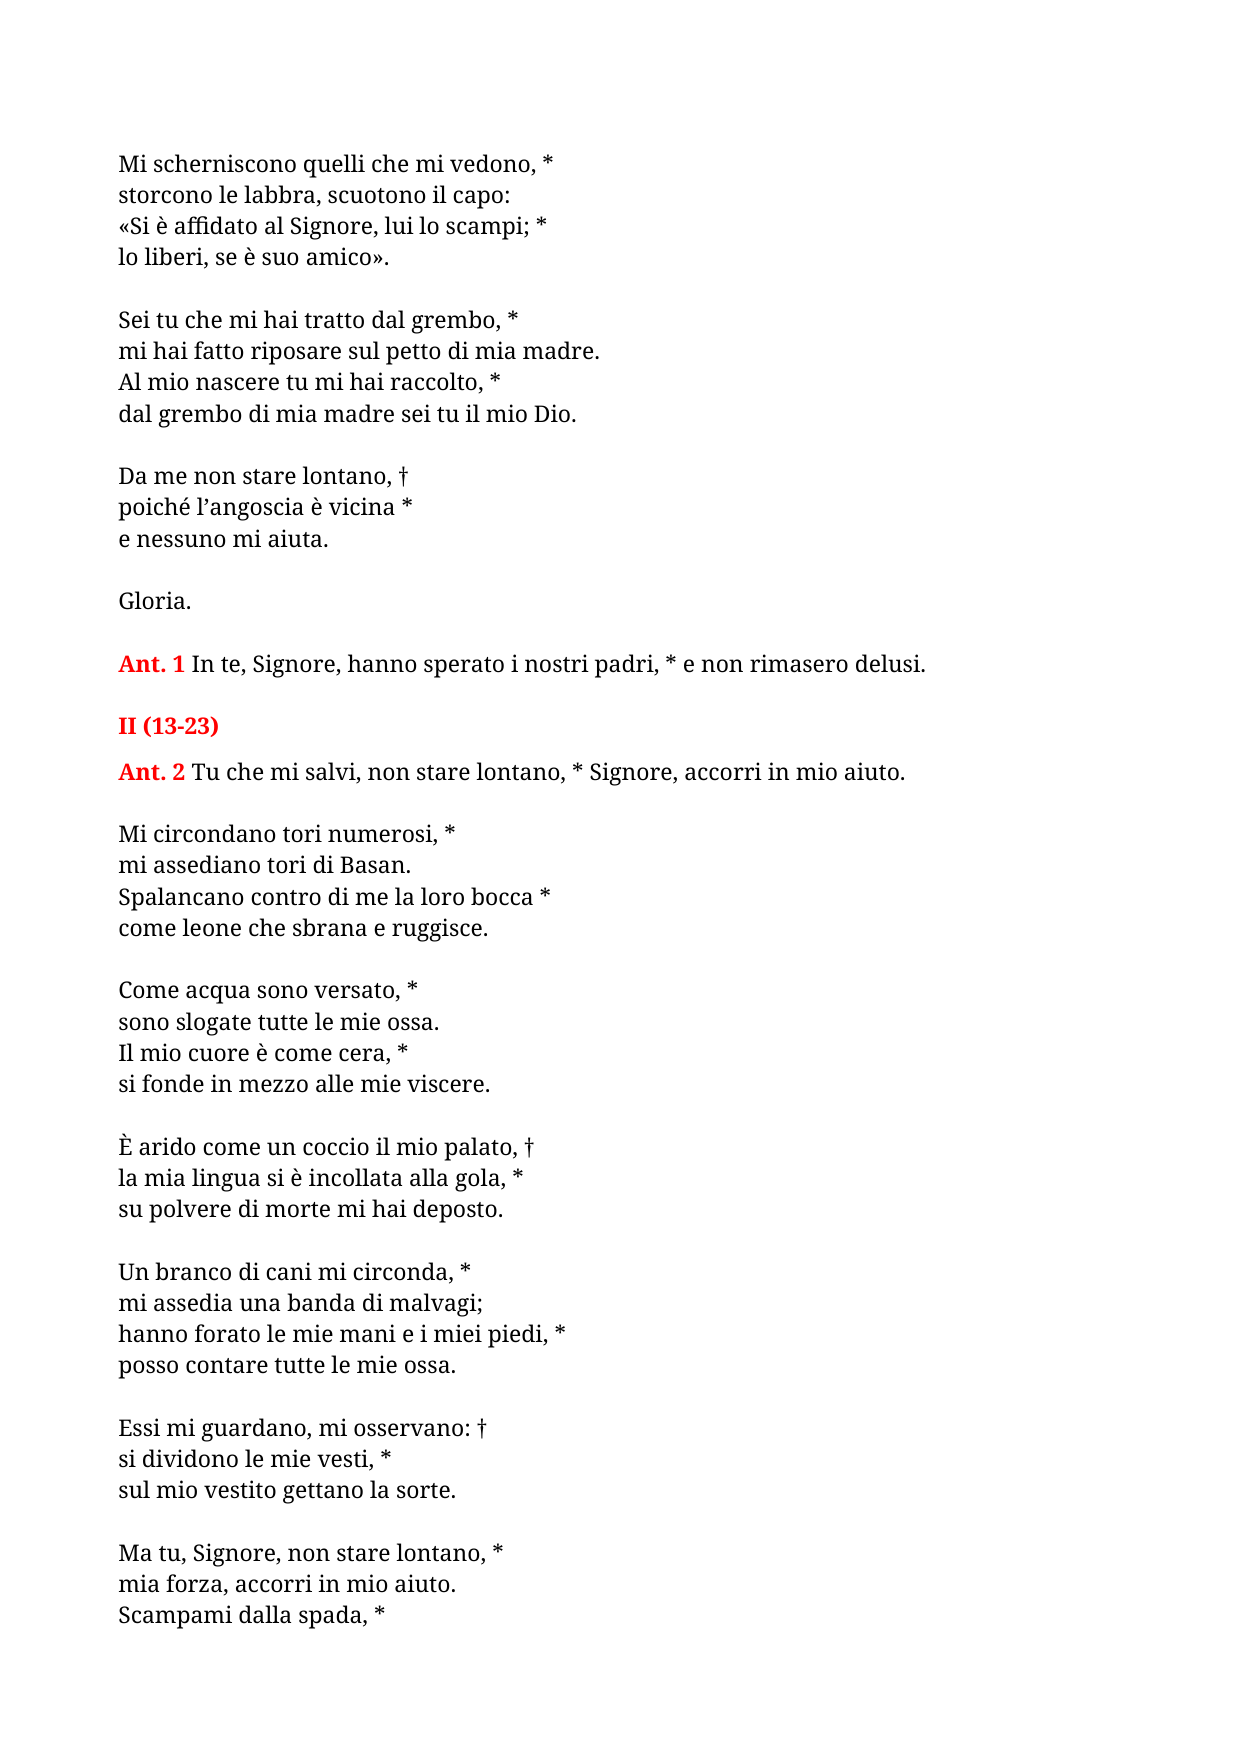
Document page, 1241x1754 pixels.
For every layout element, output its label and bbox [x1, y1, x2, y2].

text [118, 148, 1122, 1631]
